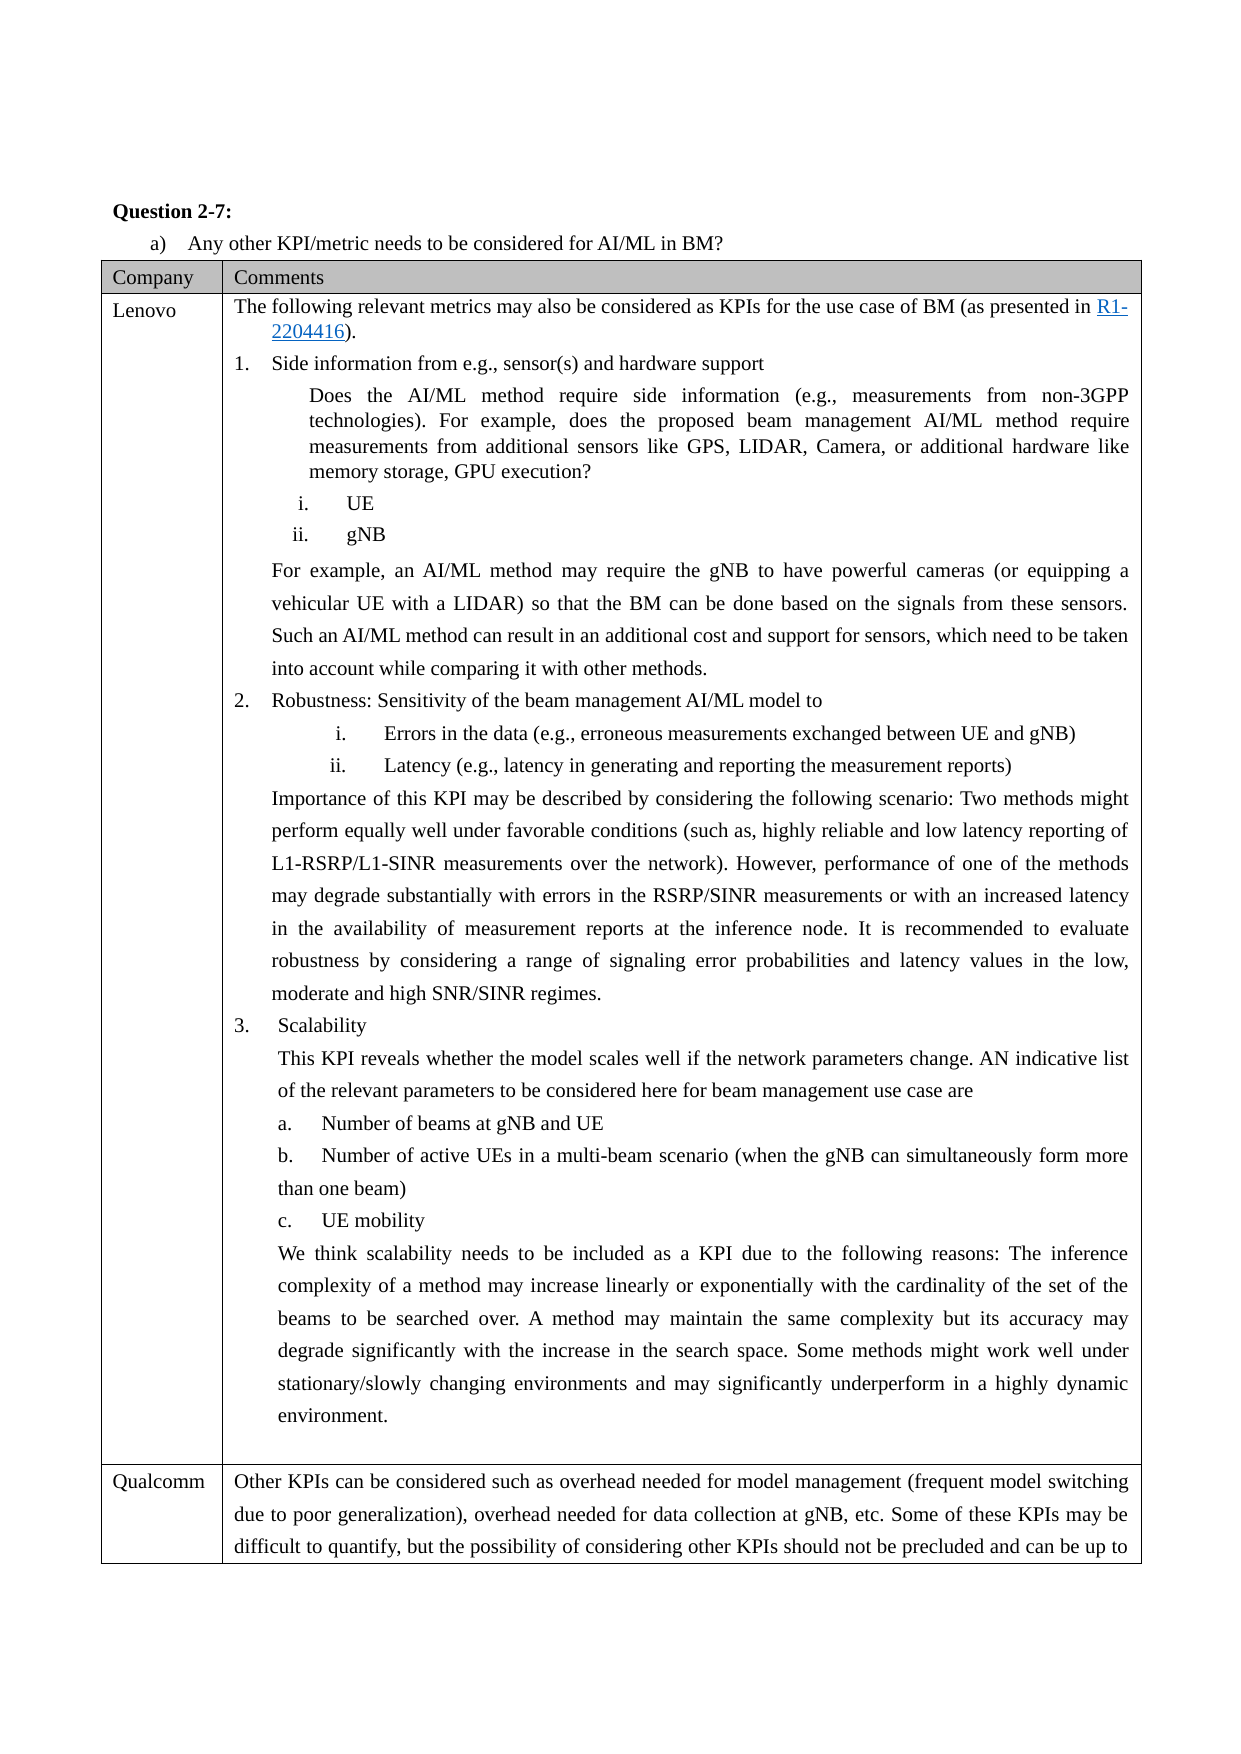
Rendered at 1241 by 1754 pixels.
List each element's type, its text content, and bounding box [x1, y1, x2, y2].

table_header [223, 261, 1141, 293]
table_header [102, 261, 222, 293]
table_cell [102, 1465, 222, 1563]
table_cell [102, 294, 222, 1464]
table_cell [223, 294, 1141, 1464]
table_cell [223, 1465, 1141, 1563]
text Question 2-7: [112, 194, 1128, 227]
list Any other KPI/metric needs to be considered for AI/ML in BM? [150, 227, 1128, 259]
